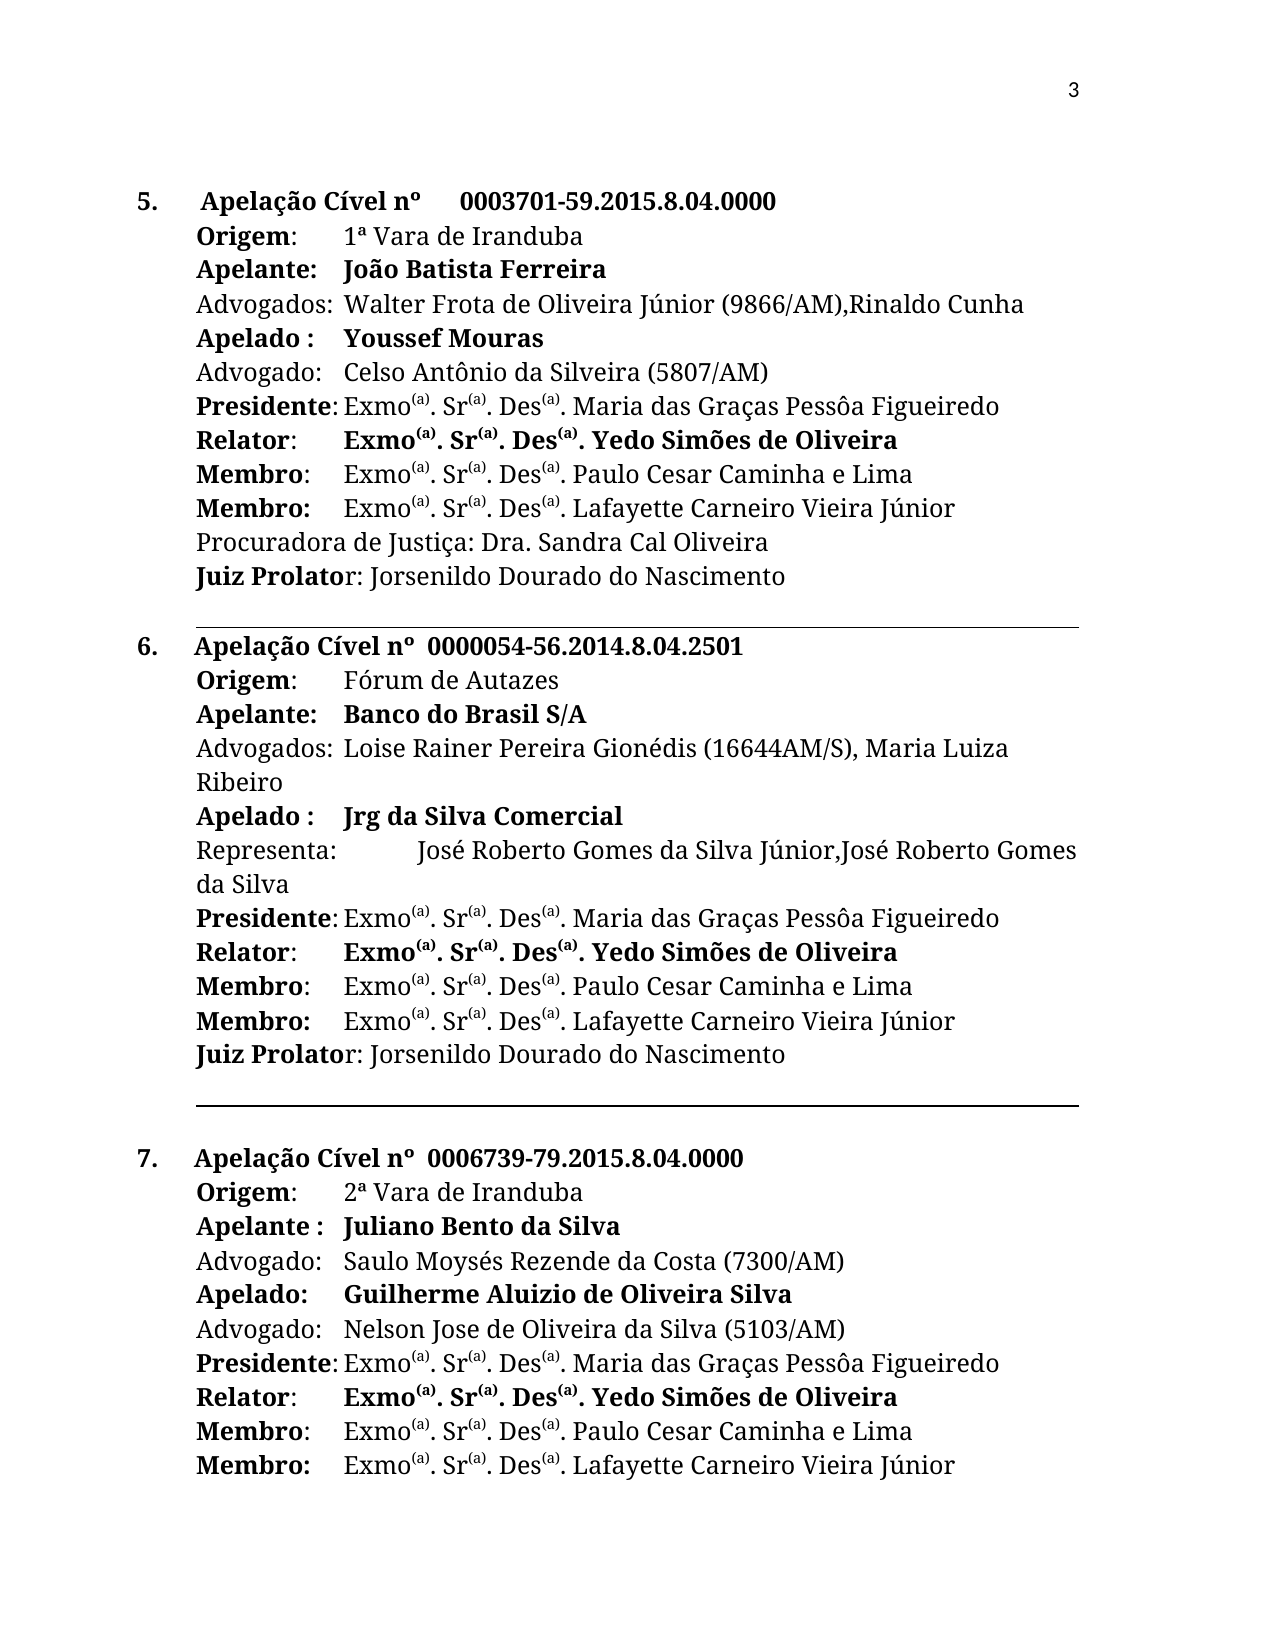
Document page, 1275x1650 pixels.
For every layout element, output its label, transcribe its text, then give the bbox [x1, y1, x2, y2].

text Apelante: Banco do Brasil S/A Advogados: Loise Rainer Pereira Gionédis (16644AM/S), Maria Luiza Ribeiro Apelado : Jrg da Silva Comercial Representa: José Roberto Gomes da Silva Júnior,José Roberto Gomes da Silva [196, 697, 1079, 901]
text Membro: Exmo(a). Sr(a). Des(a). Paulo Cesar Caminha e Lima [196, 969, 1079, 1003]
text Membro: Exmo(a). Sr(a). Des(a). Paulo Cesar Caminha e Lima [196, 1413, 1079, 1447]
text Origem: 2ª Vara de Iranduba [196, 1175, 1079, 1209]
text Origem: Fórum de Autazes [196, 662, 1079, 697]
list Apelação Cível nº 0000054-56.2014.8.04.2501 [137, 628, 1079, 662]
list Apelação Cível nº 0006739-79.2015.8.04.0000 [137, 1141, 1079, 1175]
text Relator: Exmo(a). Sr(a). Des(a). Yedo Simões de Oliveira [196, 1379, 1079, 1413]
text Relator: Exmo(a). Sr(a). Des(a). Yedo Simões de Oliveira [196, 935, 1079, 969]
text Membro: Exmo(a). Sr(a). Des(a). Lafayette Carneiro Vieira Júnior [196, 1447, 1079, 1482]
text Membro: Exmo(a). Sr(a). Des(a). Lafayette Carneiro Vieira Júnior [196, 491, 1079, 525]
text Procuradora de Justiça: Dra. Sandra Cal Oliveira [196, 525, 1079, 559]
text Relator: Exmo(a). Sr(a). Des(a). Yedo Simões de Oliveira [196, 422, 1079, 457]
text Presidente: Exmo(a). Sr(a). Des(a). Maria das Graças Pessôa Figueiredo [196, 1345, 1079, 1379]
text Apelante : Juliano Bento da Silva Advogado: Saulo Moysés Rezende da Costa (7300/AM) Apelado: Guilherme Aluizio de Oliveira Silva Advogado: Nelson Jose de Oliveira da Silva (5103/AM) [196, 1209, 1079, 1345]
text Apelante: João Batista Ferreira Advogados: Walter Frota de Oliveira Júnior (9866/AM),Rinaldo Cunha Apelado : Youssef Mouras Advogado: Celso Antônio da Silveira (5807/AM) [196, 252, 1079, 388]
text Juiz Prolator: Jorsenildo Dourado do Nascimento [196, 559, 1079, 593]
text Membro: Exmo(a). Sr(a). Des(a). Lafayette Carneiro Vieira Júnior [196, 1003, 1079, 1037]
text Origem: 1ª Vara de Iranduba [196, 218, 1079, 252]
text Presidente: Exmo(a). Sr(a). Des(a). Maria das Graças Pessôa Figueiredo [196, 901, 1079, 935]
text Juiz Prolator: Jorsenildo Dourado do Nascimento [196, 1037, 1079, 1071]
text Membro: Exmo(a). Sr(a). Des(a). Paulo Cesar Caminha e Lima [196, 457, 1079, 491]
text Presidente: Exmo(a). Sr(a). Des(a). Maria das Graças Pessôa Figueiredo [196, 388, 1079, 422]
list Apelação Cível nº 0003701-59.2015.8.04.0000 [137, 184, 1079, 218]
